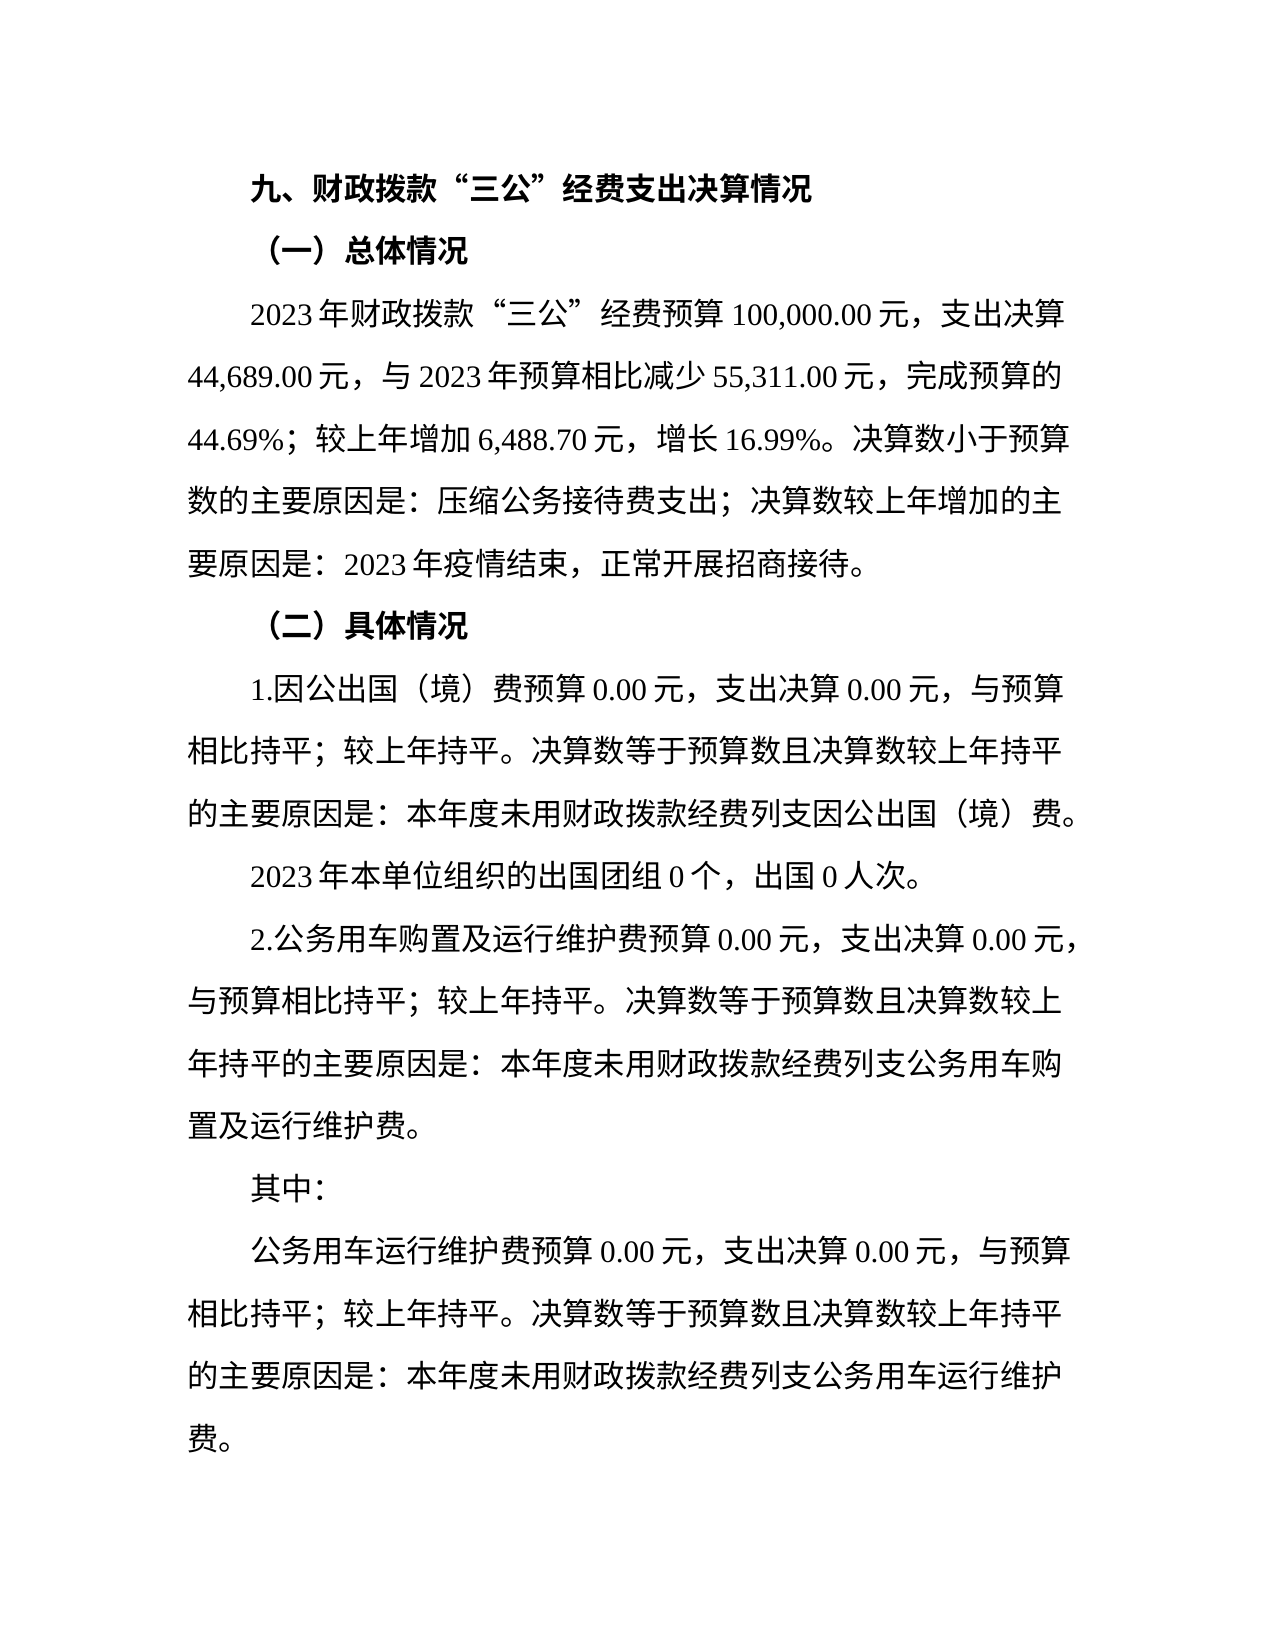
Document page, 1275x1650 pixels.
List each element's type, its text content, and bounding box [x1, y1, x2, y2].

text 2023年本单位组织的出国团组0个，出国0人次。 [187, 837, 1087, 900]
text 公务用车运行维护费预算0.00元，支出决算0.00元，与预算相比持平；较上年持平。决算数等于预算数且决算数较上年持平的主要原因是：本年度未用财政拨款经费列支公务用车运行维护费。 [187, 1212, 1087, 1462]
text 其中： [187, 1150, 1087, 1212]
text 1.因公出国（境）费预算0.00元，支出决算0.00元，与预算相比持平；较上年持平。决算数等于预算数且决算数较上年持平的主要原因是：本年度未用财政拨款经费列支因公出国（境）费。 [187, 650, 1087, 837]
text （二）具体情况 [187, 587, 1087, 650]
text 九、财政拨款“三公”经费支出决算情况 [187, 150, 1087, 212]
text （一）总体情况 [187, 212, 1087, 275]
text 2.公务用车购置及运行维护费预算0.00元，支出决算0.00元，与预算相比持平；较上年持平。决算数等于预算数且决算数较上年持平的主要原因是：本年度未用财政拨款经费列支公务用车购置及运行维护费。 [187, 900, 1087, 1150]
text 2023年财政拨款“三公”经费预算100,000.00元，支出决算44,689.00元，与2023年预算相比减少55,311.00元，完成预算的44.69%；较上年增加6,488.70元，增长16.99%。决算数小于预算数的主要原因是：压缩公务接待费支出；决算数较上年增加的主要原因是：2023年疫情结束，正常开展招商接待。 [187, 275, 1087, 587]
